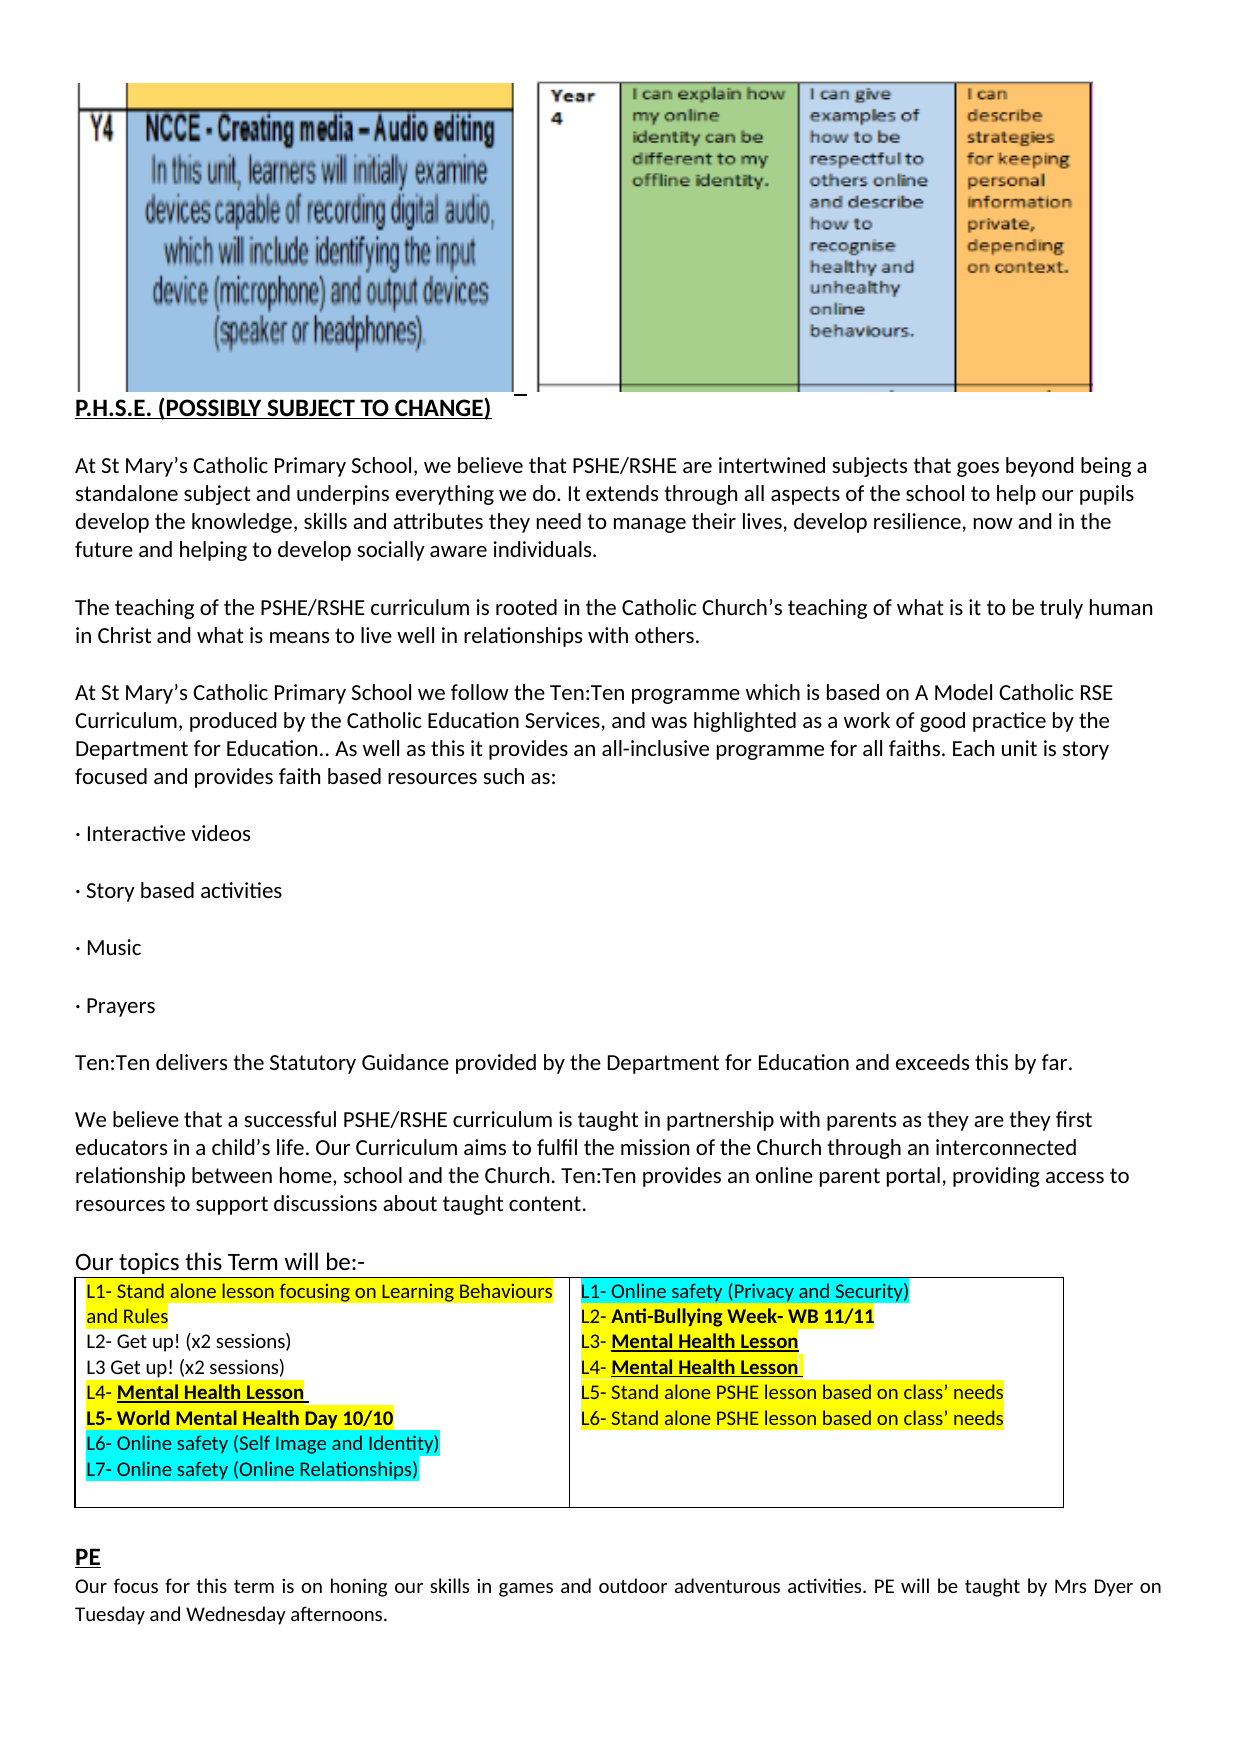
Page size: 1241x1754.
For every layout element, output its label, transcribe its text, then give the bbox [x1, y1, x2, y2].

text The teaching of the PSHE/RSHE curriculum is rooted in the Catholic Church’s teaching of what is it to be truly human in Christ and what is means to live well in relationships with others. [75, 593, 1165, 649]
text PE [75, 1541, 1165, 1571]
table_header L1- Stand alone lesson focusing on Learning Behaviours and Rules L2- Get up! (x2 sessions) L3 Get up! (x2 sessions) L4- Mental Health Lesson L5- World Mental Health Day 10/10 L6- Online safety (Self Image and Identity) L7- Online safety (Online Relationships) [76, 1278, 569, 1507]
picture [526, 75, 1094, 392]
text We believe that a successful PSHE/RSHE curriculum is taught in partnership with parents as they are they first educators in a child’s life. Our Curriculum aims to fulfil the mission of the Church through an interconnected relationship between home, school and the Church. Ten:Ten provides an online parent portal, providing access to resources to support discussions about taught content. [75, 1105, 1165, 1217]
text P.H.S.E. (POSSIBLY SUBJECT TO CHANGE) [75, 392, 1165, 422]
text · Music [75, 933, 1165, 962]
text · Story based activities [75, 876, 1165, 904]
picture [75, 83, 514, 392]
text At St Mary’s Catholic Primary School we follow the Ten:Ten programme which is based on A Model Catholic RSE Curriculum, produced by the Catholic Education Services, and was highlighted as a work of good practice by the Department for Education.. As well as this it provides an all-inclusive programme for all faiths. Each unit is story focused and provides faith based resources such as: [75, 678, 1165, 790]
text Ten:Ten delivers the Statutory Guidance provided by the Department for Education and exceeds this by far. [75, 1048, 1165, 1076]
text Our focus for this term is on honing our skills in games and outdoor adventurous activities. PE will be taught by Mrs Dyer on Tuesday and Wednesday afternoons. [75, 1573, 1165, 1626]
text Our topics this Term will be:- [75, 1246, 1165, 1277]
text At St Mary’s Catholic Primary School, we believe that PSHE/RSHE are intertwined subjects that goes beyond being a standalone subject and underpins everything we do. It extends through all aspects of the school to help our pupils develop the knowledge, skills and attributes they need to manage their lives, develop resilience, now and in the future and helping to develop socially aware individuals. [75, 451, 1165, 563]
text · Interactive videos [75, 819, 1165, 847]
text · Prayers [75, 991, 1165, 1019]
table_header L1- Online safety (Privacy and Security) L2- Anti-Bullying Week- WB 11/11 L3- Mental Health Lesson L4- Mental Health Lesson L5- Stand alone PSHE lesson based on class’ needs L6- Stand alone PSHE lesson based on class’ needs [570, 1278, 1063, 1507]
